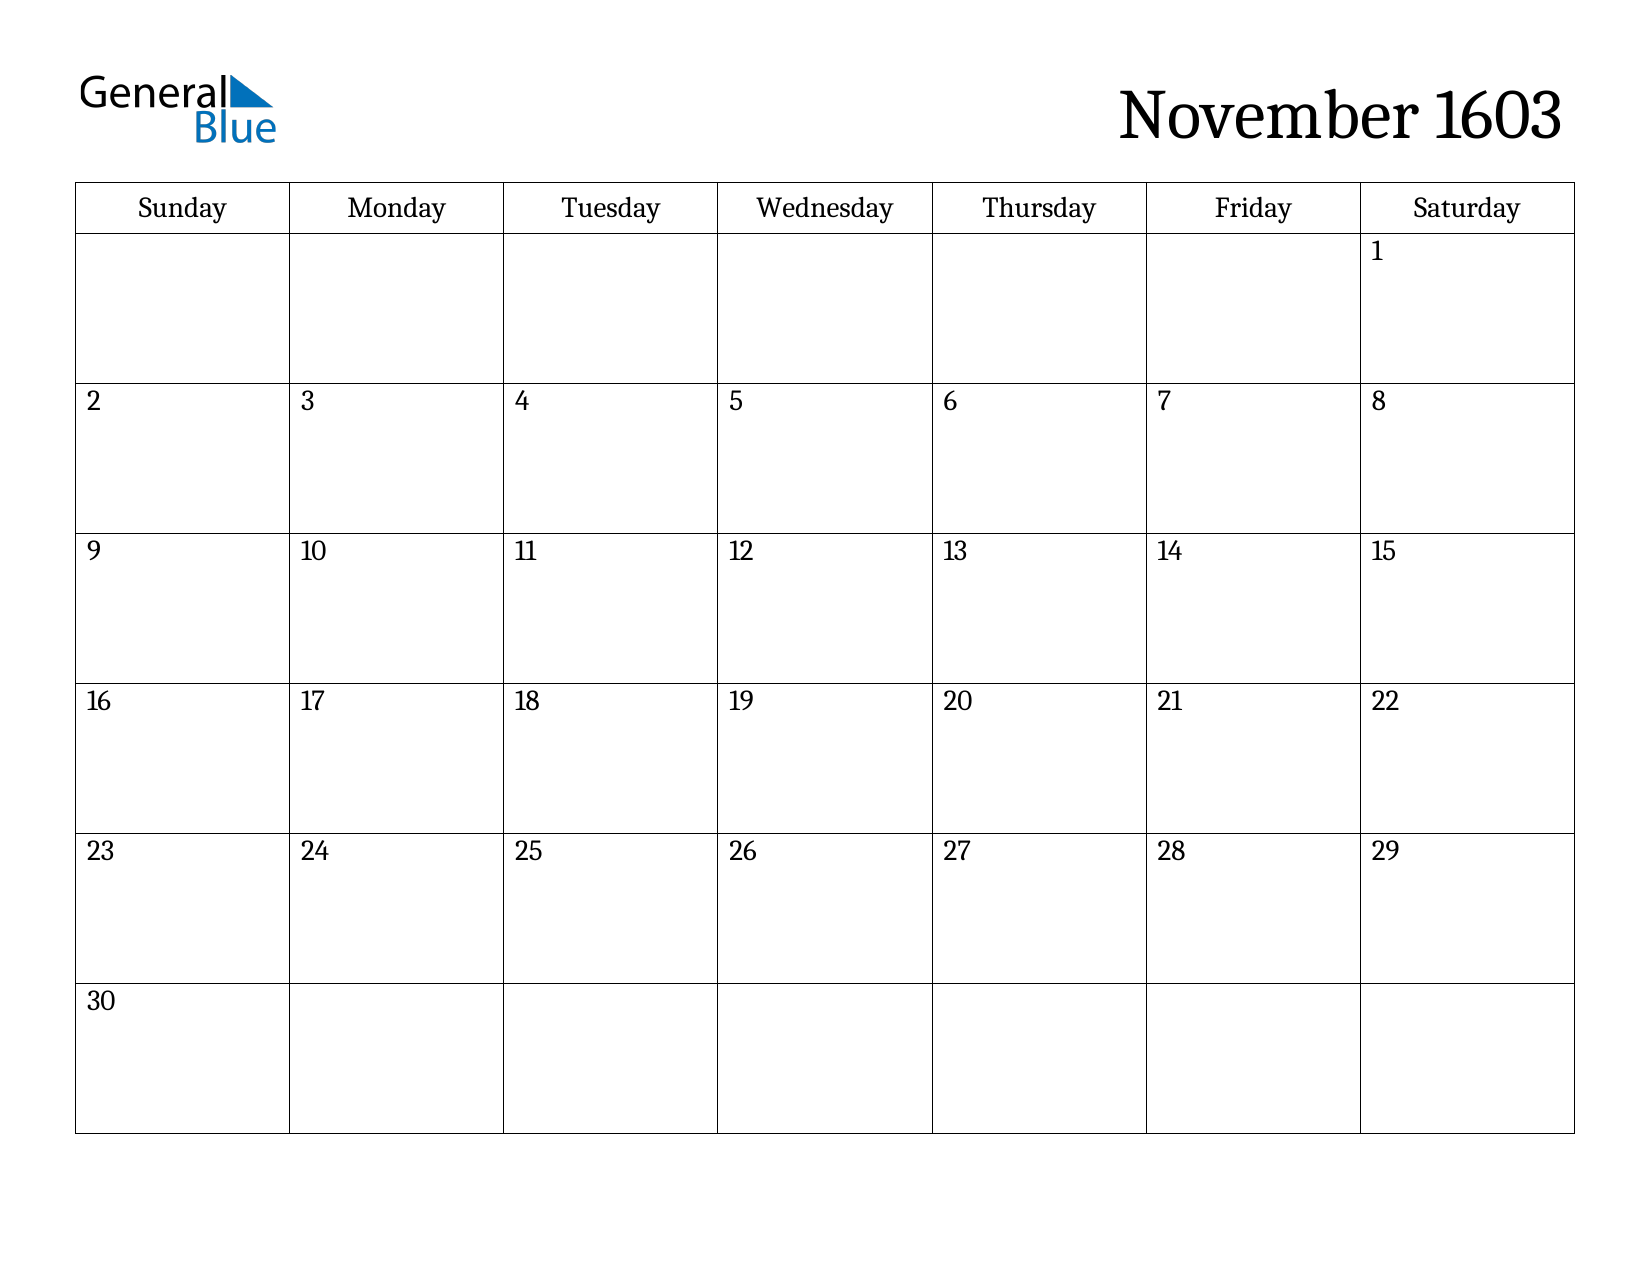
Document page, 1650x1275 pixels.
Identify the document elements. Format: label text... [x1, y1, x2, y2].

table_cell [1361, 1018, 1574, 1133]
table_cell [1147, 1018, 1360, 1133]
table_cell [76, 868, 289, 983]
table_cell [718, 267, 932, 383]
table_cell [504, 1018, 717, 1133]
table_cell 8 [1361, 384, 1574, 417]
table_cell [290, 1018, 503, 1133]
table_cell 4 [504, 384, 717, 417]
table_cell 28 [1147, 834, 1360, 867]
table_cell [290, 417, 503, 533]
table_cell [290, 267, 503, 383]
table_cell [933, 567, 1146, 683]
table_cell [76, 417, 289, 533]
table_cell Wednesday [718, 183, 932, 233]
table_cell 23 [76, 834, 289, 867]
table_cell [290, 567, 503, 683]
picture [80, 75, 276, 143]
table_cell [1147, 984, 1360, 1017]
table_cell 1 [1361, 234, 1574, 267]
table_cell 5 [718, 384, 932, 417]
table_cell [933, 417, 1146, 533]
table_cell [718, 717, 932, 833]
table_cell [290, 234, 503, 267]
table_cell 10 [290, 534, 503, 567]
table_cell [504, 717, 717, 833]
table_cell [76, 1018, 289, 1133]
table_cell [718, 567, 932, 683]
table_cell [1361, 267, 1574, 383]
table_cell [1147, 717, 1360, 833]
table_cell [933, 868, 1146, 983]
table_cell 11 [504, 534, 717, 567]
table_cell [1147, 567, 1360, 683]
table_cell [504, 234, 717, 267]
table_header November 1603 [504, 75, 1574, 182]
table_cell 13 [933, 534, 1146, 567]
table_cell [504, 984, 717, 1017]
table_cell [718, 868, 932, 983]
table_cell [290, 868, 503, 983]
table_cell [933, 234, 1146, 267]
table_cell 17 [290, 684, 503, 717]
table_cell [1147, 868, 1360, 983]
table_cell Thursday [933, 183, 1146, 233]
table_cell [933, 1018, 1146, 1133]
table_cell 22 [1361, 684, 1574, 717]
table_cell 15 [1361, 534, 1574, 567]
table_cell [290, 717, 503, 833]
table_cell 19 [718, 684, 932, 717]
table_cell Sunday [76, 183, 289, 233]
table_cell 26 [718, 834, 932, 867]
table_cell [1361, 417, 1574, 533]
table_cell 12 [718, 534, 932, 567]
table_cell [718, 234, 932, 267]
table_cell 14 [1147, 534, 1360, 567]
table_cell [1361, 868, 1574, 983]
table_cell [76, 234, 289, 267]
table_cell [933, 984, 1146, 1017]
table_cell Saturday [1361, 183, 1574, 233]
table_cell [504, 868, 717, 983]
table_cell 6 [933, 384, 1146, 417]
table_cell [1147, 417, 1360, 533]
table_cell 25 [504, 834, 717, 867]
table_cell 7 [1147, 384, 1360, 417]
table_cell 24 [290, 834, 503, 867]
table_cell [718, 1018, 932, 1133]
table_cell [290, 984, 503, 1017]
table_header [76, 75, 503, 182]
table_cell 18 [504, 684, 717, 717]
table_cell 21 [1147, 684, 1360, 717]
table_cell 2 [76, 384, 289, 417]
table_cell [76, 267, 289, 383]
table_cell 16 [76, 684, 289, 717]
table_cell [1147, 267, 1360, 383]
table_cell Friday [1147, 183, 1360, 233]
table_cell [1361, 984, 1574, 1017]
table_cell Monday [290, 183, 503, 233]
table_cell [933, 267, 1146, 383]
table_cell [504, 567, 717, 683]
table_cell 27 [933, 834, 1146, 867]
table_cell 9 [76, 534, 289, 567]
table_cell [76, 567, 289, 683]
table_cell 30 [76, 984, 289, 1017]
table_cell [1361, 717, 1574, 833]
table_cell [933, 717, 1146, 833]
table_cell [504, 417, 717, 533]
table_cell [718, 984, 932, 1017]
table_cell 3 [290, 384, 503, 417]
table_cell [1361, 567, 1574, 683]
table_cell [504, 267, 717, 383]
table_cell 20 [933, 684, 1146, 717]
table_cell [718, 417, 932, 533]
table_cell [1147, 234, 1360, 267]
table_cell 29 [1361, 834, 1574, 867]
table_cell [76, 717, 289, 833]
table_cell Tuesday [504, 183, 717, 233]
